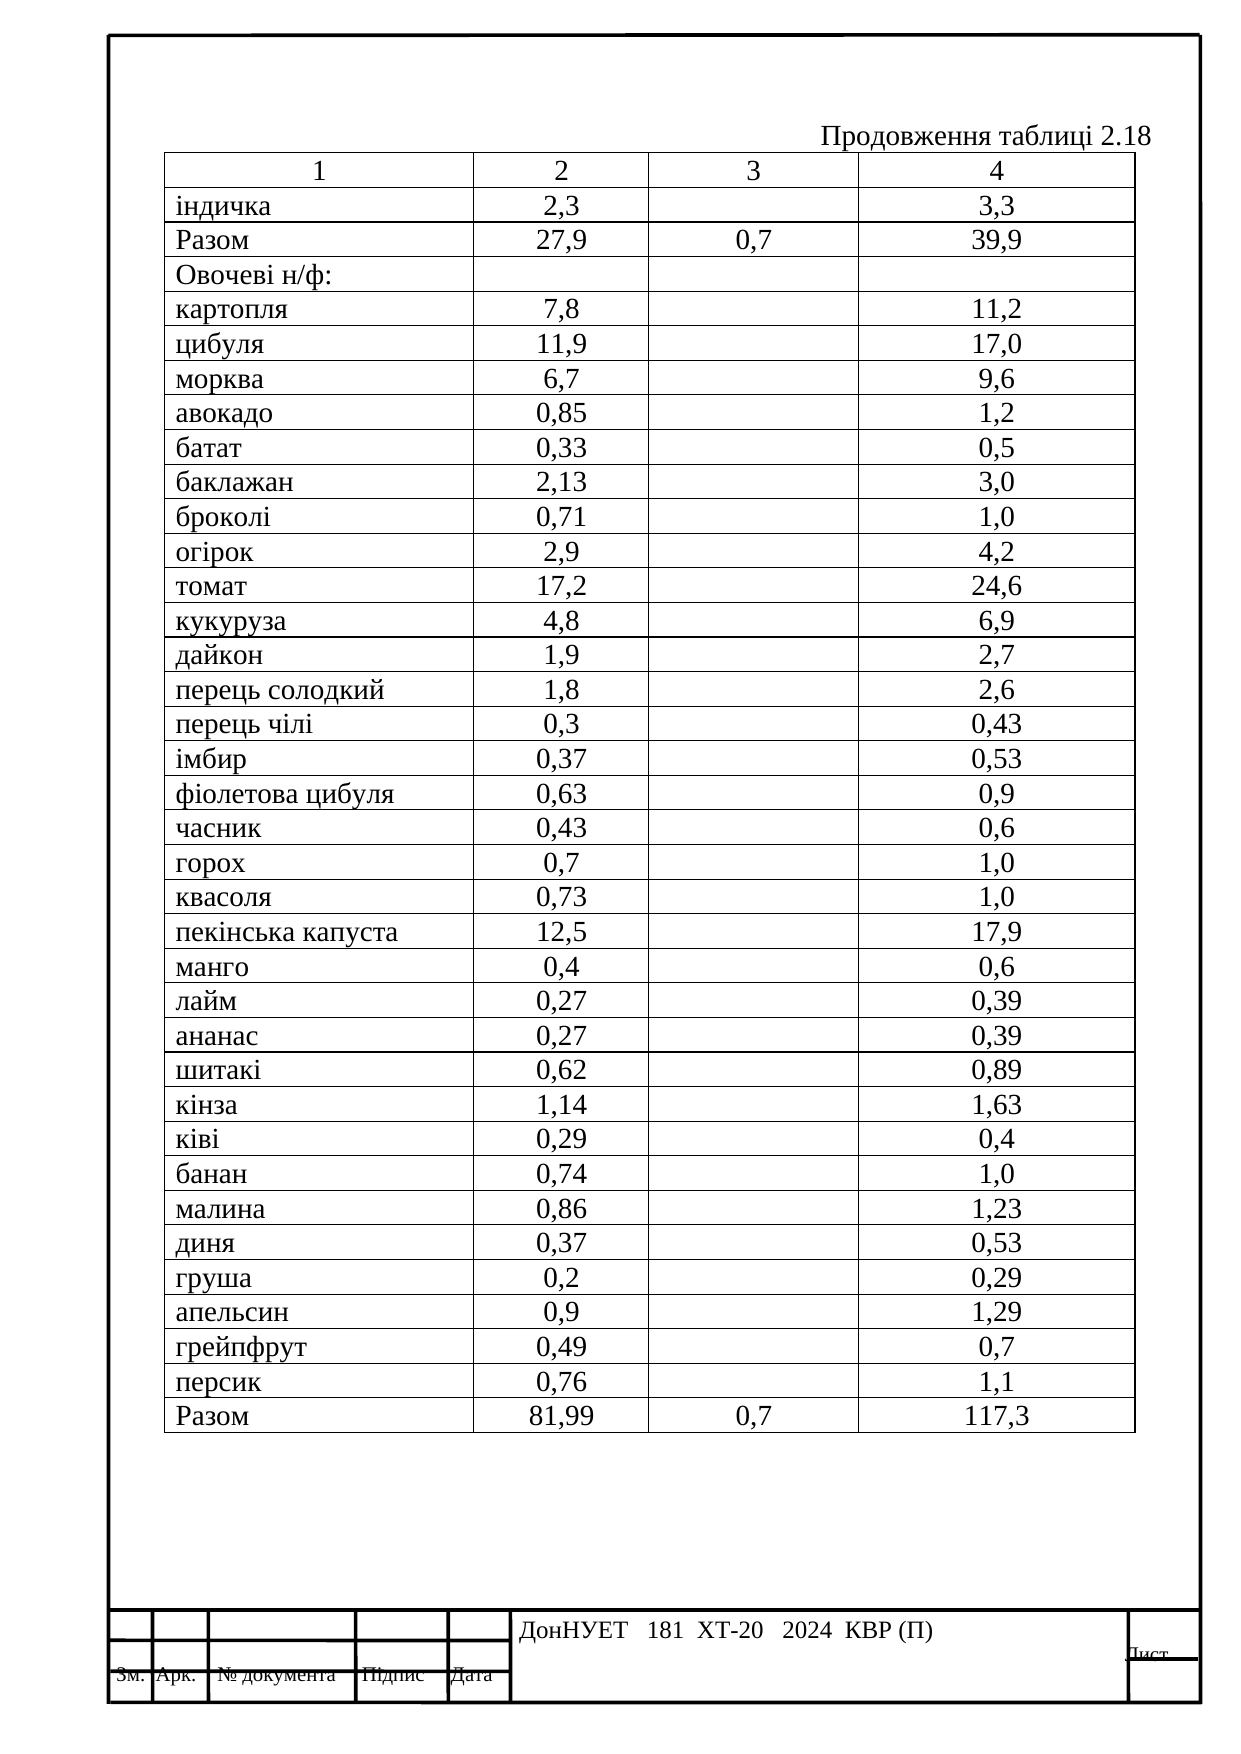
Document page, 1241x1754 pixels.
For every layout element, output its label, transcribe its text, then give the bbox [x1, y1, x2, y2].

table_cell кінза [165, 1087, 473, 1121]
table_cell 0,62 [474, 1053, 648, 1086]
table_cell [649, 430, 858, 463]
table_cell [649, 395, 858, 429]
table_cell [649, 672, 858, 706]
table_cell 0,2 [474, 1260, 648, 1293]
table_cell 1,0 [859, 1156, 1134, 1190]
table_cell [649, 465, 858, 498]
table_cell [649, 1018, 858, 1051]
table_cell банан [165, 1156, 473, 1190]
table_cell [649, 1122, 858, 1155]
table_cell перець чілі [165, 707, 473, 740]
table_cell манго [165, 949, 473, 982]
text Продовження таблиці 2.18 [148, 118, 1152, 152]
table_cell томат [165, 568, 473, 602]
table_cell 0,53 [859, 741, 1134, 775]
table_cell 0,3 [474, 707, 648, 740]
table_cell 1,9 [474, 638, 648, 671]
table_cell 27,9 [474, 223, 648, 256]
table_cell шитакі [165, 1053, 473, 1086]
table_cell 1,63 [859, 1087, 1134, 1121]
table_cell 0,4 [859, 1122, 1134, 1155]
table_cell 1,2 [859, 395, 1134, 429]
table_cell [649, 845, 858, 878]
table_cell грейпфрут [165, 1329, 473, 1363]
table_cell 2,13 [474, 465, 648, 498]
table_cell 7,8 [474, 292, 648, 325]
table_cell [649, 1295, 858, 1328]
table_cell [649, 776, 858, 809]
table_cell ананас [165, 1018, 473, 1051]
table_cell [649, 810, 858, 844]
table_header 1 [165, 153, 473, 187]
table_cell 0,85 [474, 395, 648, 429]
table_cell 4,8 [474, 603, 648, 636]
table_cell [649, 326, 858, 360]
table_cell 0,27 [474, 983, 648, 1017]
table_cell огірок [165, 534, 473, 567]
table_cell Овочеві н/ф: [165, 257, 473, 291]
table_cell [649, 188, 858, 221]
table_cell 0,37 [474, 741, 648, 775]
table_cell 0,43 [859, 707, 1134, 740]
table_cell 0,7 [859, 1329, 1134, 1363]
table_cell 0,76 [474, 1364, 648, 1397]
table_cell 2,7 [859, 638, 1134, 671]
table_header 3 [649, 153, 858, 187]
table_cell [649, 292, 858, 325]
table_cell 4,2 [859, 534, 1134, 567]
table_cell 0,33 [474, 430, 648, 463]
table_cell 81,99 [474, 1398, 648, 1432]
table_cell [649, 603, 858, 636]
table_cell [649, 1329, 858, 1363]
table_cell [649, 1225, 858, 1259]
table_cell 17,2 [474, 568, 648, 602]
table_cell баклажан [165, 465, 473, 498]
table_cell [649, 1364, 858, 1397]
table_header 4 [859, 153, 1134, 187]
table_cell [649, 568, 858, 602]
table_cell квасоля [165, 880, 473, 913]
table_cell картопля [165, 292, 473, 325]
table_cell 1,14 [474, 1087, 648, 1121]
table_cell [649, 1087, 858, 1121]
table_cell 1,8 [474, 672, 648, 706]
table_cell [649, 1191, 858, 1224]
table_cell 0,6 [859, 810, 1134, 844]
table_cell 0,9 [474, 1295, 648, 1328]
table_cell 2,6 [859, 672, 1134, 706]
table_cell 17,0 [859, 326, 1134, 360]
table_cell 6,9 [859, 603, 1134, 636]
table_cell персик [165, 1364, 473, 1397]
table_cell 1,23 [859, 1191, 1134, 1224]
table_cell 0,49 [474, 1329, 648, 1363]
table_cell 0,43 [474, 810, 648, 844]
table_cell 6,7 [474, 361, 648, 394]
table_cell 0,29 [859, 1260, 1134, 1293]
table_cell 0,89 [859, 1053, 1134, 1086]
table_cell авокадо [165, 395, 473, 429]
table_cell лайм [165, 983, 473, 1017]
table_cell горох [165, 845, 473, 878]
table_cell 117,3 [859, 1398, 1134, 1432]
table_cell 0,39 [859, 1018, 1134, 1051]
table_cell [649, 949, 858, 982]
table_cell [649, 361, 858, 394]
table_cell морква [165, 361, 473, 394]
table_header 2 [474, 153, 648, 187]
table_cell [649, 914, 858, 948]
table_cell 0,53 [859, 1225, 1134, 1259]
table_cell 9,6 [859, 361, 1134, 394]
table_cell 0,37 [474, 1225, 648, 1259]
table_cell 12,5 [474, 914, 648, 948]
table_cell 1,0 [859, 880, 1134, 913]
table_cell часник [165, 810, 473, 844]
table_cell груша [165, 1260, 473, 1293]
table_cell [649, 534, 858, 567]
table_cell 0,39 [859, 983, 1134, 1017]
table_cell ківі [165, 1122, 473, 1155]
table_cell імбир [165, 741, 473, 775]
table_cell 1,1 [859, 1364, 1134, 1397]
table_cell [649, 741, 858, 775]
table_cell 11,9 [474, 326, 648, 360]
table_cell [649, 1260, 858, 1293]
table_cell [649, 499, 858, 533]
table_cell 0,5 [859, 430, 1134, 463]
table_cell 0,27 [474, 1018, 648, 1051]
table_cell 3,0 [859, 465, 1134, 498]
table_cell [859, 257, 1134, 291]
table_cell Разом [165, 223, 473, 256]
table_cell [649, 257, 858, 291]
table_cell 2,9 [474, 534, 648, 567]
table_cell батат [165, 430, 473, 463]
table_cell 0,74 [474, 1156, 648, 1190]
table_cell 0,86 [474, 1191, 648, 1224]
table_cell диня [165, 1225, 473, 1259]
table_cell фіолетова цибуля [165, 776, 473, 809]
table_cell малина [165, 1191, 473, 1224]
table_cell 0,4 [474, 949, 648, 982]
table_cell [649, 1156, 858, 1190]
table_cell 0,29 [474, 1122, 648, 1155]
table_cell 39,9 [859, 223, 1134, 256]
table_cell 0,7 [474, 845, 648, 878]
table_cell 11,2 [859, 292, 1134, 325]
table_cell кукуруза [165, 603, 473, 636]
table_cell 24,6 [859, 568, 1134, 602]
table_cell 1,29 [859, 1295, 1134, 1328]
table_cell 0,63 [474, 776, 648, 809]
table_cell цибуля [165, 326, 473, 360]
table_cell дайкон [165, 638, 473, 671]
table_cell [649, 638, 858, 671]
table_cell 1,0 [859, 499, 1134, 533]
table_cell броколі [165, 499, 473, 533]
table_cell 17,9 [859, 914, 1134, 948]
table_cell 0,73 [474, 880, 648, 913]
table_cell перець солодкий [165, 672, 473, 706]
table_cell [649, 707, 858, 740]
table_cell 0,7 [649, 1398, 858, 1432]
table_cell 3,3 [859, 188, 1134, 221]
table_cell 1,0 [859, 845, 1134, 878]
table_cell 0,7 [649, 223, 858, 256]
table_cell 0,9 [859, 776, 1134, 809]
table_cell [649, 880, 858, 913]
table_cell індичка [165, 188, 473, 221]
table_cell [649, 983, 858, 1017]
table_cell пекінська капуста [165, 914, 473, 948]
table_cell [649, 1053, 858, 1086]
table_cell 0,71 [474, 499, 648, 533]
table_cell апельсин [165, 1295, 473, 1328]
table_cell Разом [165, 1398, 473, 1432]
table_cell [474, 257, 648, 291]
table_cell 2,3 [474, 188, 648, 221]
table_cell 0,6 [859, 949, 1134, 982]
